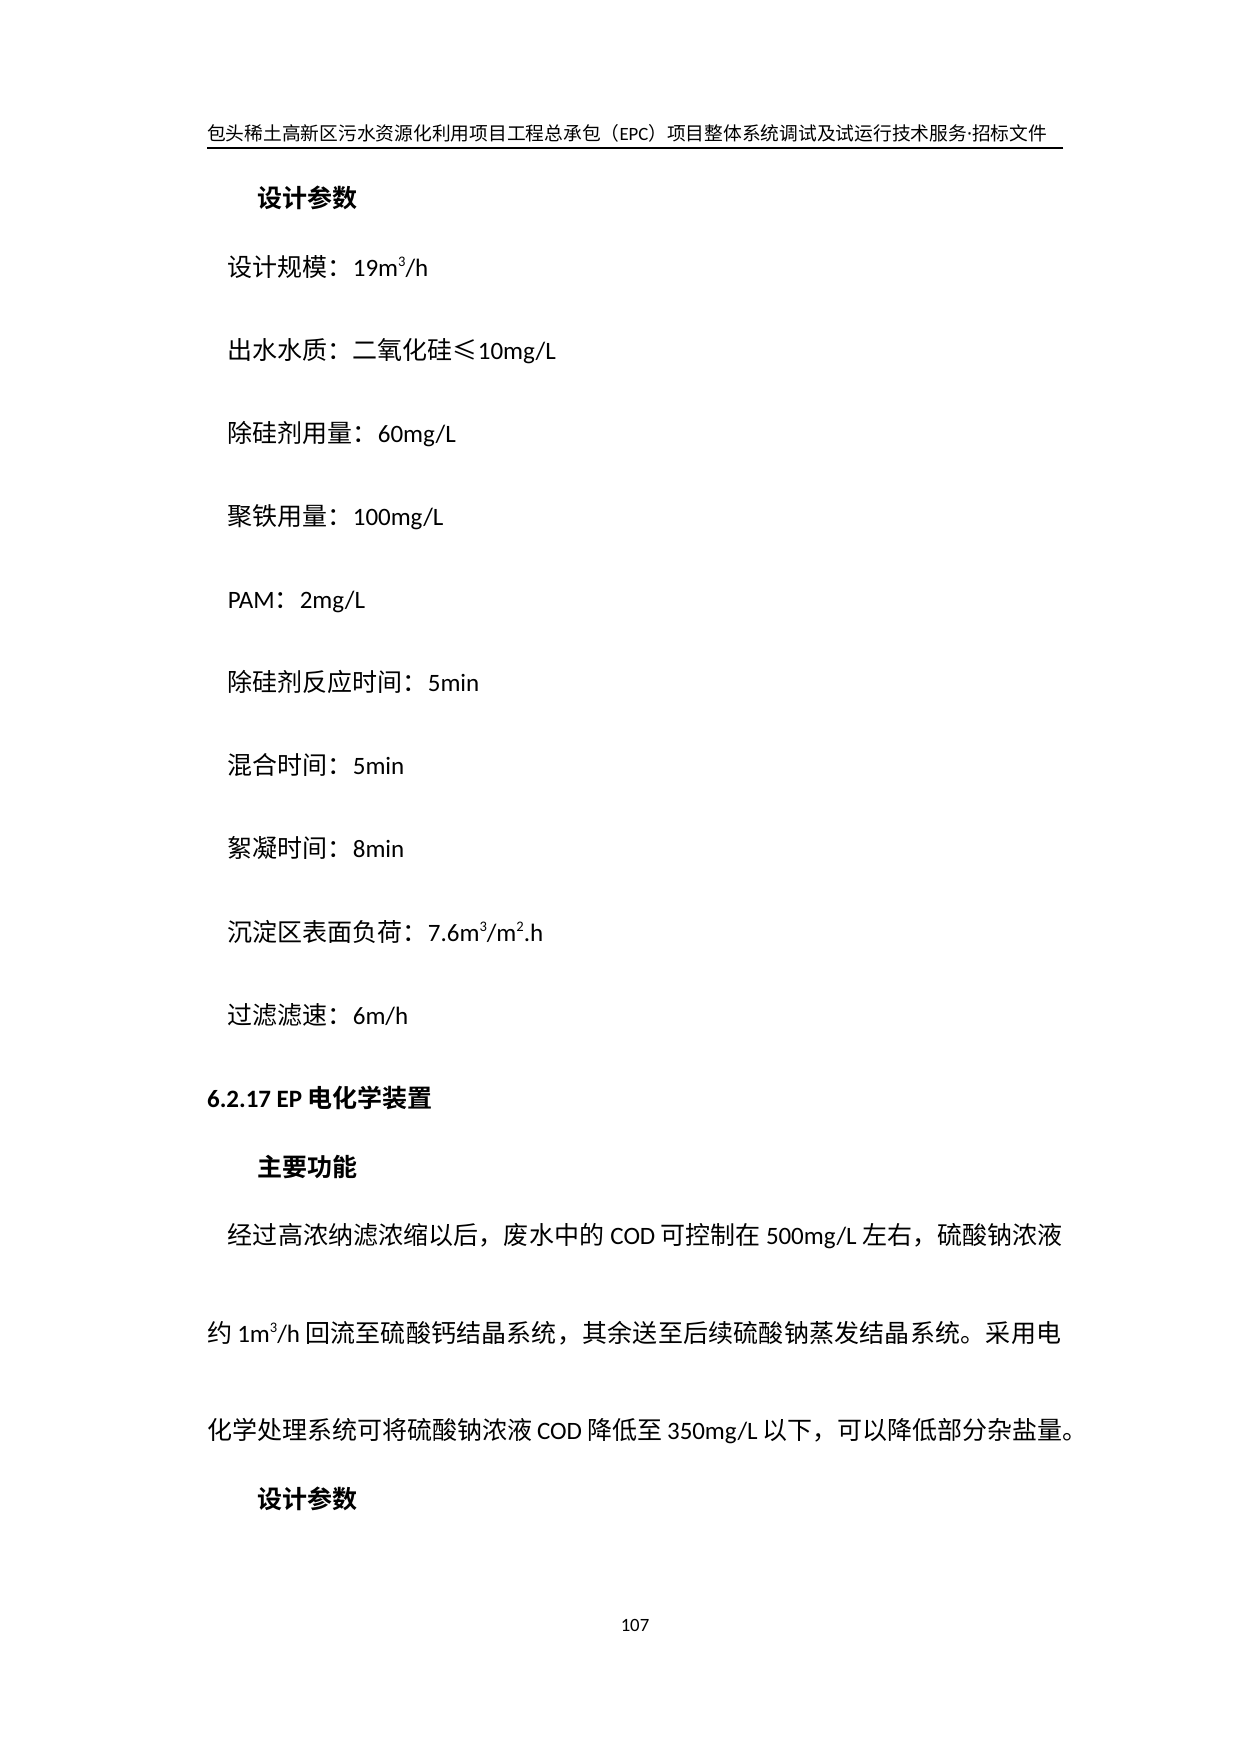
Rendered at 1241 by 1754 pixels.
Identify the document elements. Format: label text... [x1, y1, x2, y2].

text 混合时间：5min [207, 731, 1063, 796]
text 设计规模：19m3/h [207, 233, 1063, 298]
text 经过高浓纳滤浓缩以后，废水中的COD可控制在500mg/L左右，硫酸钠浓液约1m3/h回流至硫酸钙结晶系统，其余送至后续硫酸钠蒸发结晶系统。采用电化学处理系统可将硫酸钠浓液COD降低至350mg/L以下，可以降低部分杂盐量。 [207, 1201, 1063, 1461]
text 沉淀区表面负荷：7.6m3/m2.h [207, 898, 1063, 963]
text 除硅剂反应时间：5min [207, 648, 1063, 713]
text 聚铁用量：100mg/L [207, 482, 1063, 547]
text 除硅剂用量：60mg/L [207, 399, 1063, 464]
text 设计参数 [207, 178, 1063, 214]
text 主要功能 [207, 1147, 1063, 1183]
list 6.2.17 EP电化学装置 [207, 1064, 1063, 1129]
text PAM：2mg/L [207, 565, 1063, 630]
text 设计参数 [207, 1479, 1063, 1516]
text 过滤滤速：6m/h [207, 981, 1063, 1046]
text 出水水质：二氧化硅≤10mg/L [207, 316, 1063, 381]
text 絮凝时间：8min [207, 814, 1063, 879]
